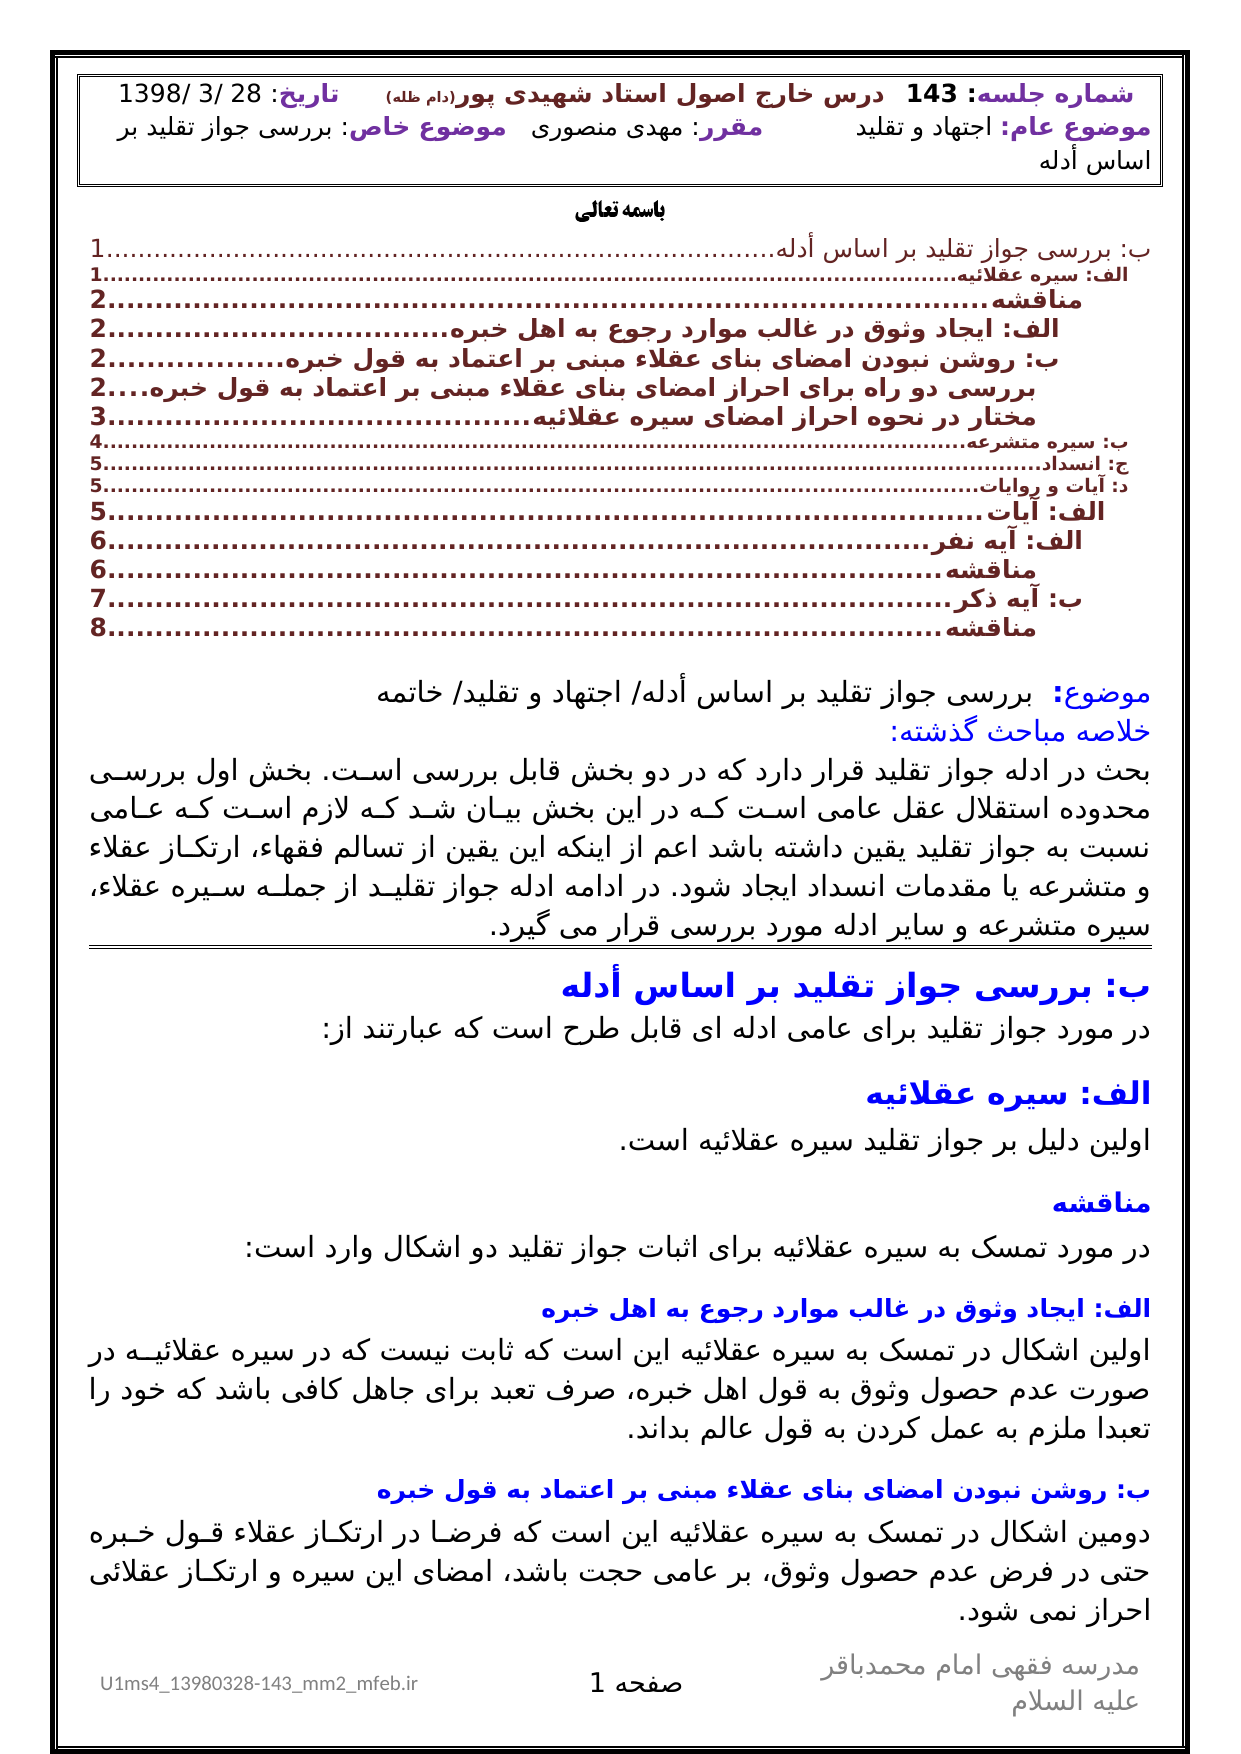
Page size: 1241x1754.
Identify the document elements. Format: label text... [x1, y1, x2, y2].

text الف: سیره عقلائیه 1 [89, 263, 1128, 285]
text الف: آیه نفر 6 [89, 526, 1083, 555]
text خلاصه مباحث گذشته: [89, 714, 1152, 748]
subtitle مناقشه [89, 1187, 1152, 1219]
text بحث در ادله جواز تقلید قرار دارد که در دو بخش قابل بررسی است. بخش اول بررسی محدوده استقلال عقل عامی است که در این بخش بیان شد که لازم است که عامی نسبت به جواز تقلید یقین داشته باشد اعم از اینکه این یقین از تسالم فقهاء، ارتکاز عقلاء و متشرعه یا مقدمات انسداد ایجاد شود. در ادامه ادله جواز تقلید از جمله سیره عقلاء، سیره متشرعه و سایر ادله مورد بررسی قرار می گیرد. [89, 753, 1152, 945]
subtitle الف: سیره عقلائیه [89, 1075, 1152, 1112]
subtitle ب: بررسی جواز تقلید بر اساس أدله [89, 967, 1152, 1006]
text الف: ایجاد وثوق در غالب موارد رجوع به اهل خبره 2 [89, 314, 1060, 344]
picture [560, 190, 680, 231]
text ج: انسداد 5 [89, 453, 1128, 475]
text موضوع: بررسی جواز تقلید بر اساس أدله/ اجتهاد و تقلید/ خاتمه [89, 675, 1152, 709]
text مختار در نحوه احراز امضای سیره عقلائیه 3 [89, 402, 1037, 431]
text ب: سیره متشرعه 4 [89, 431, 1128, 453]
text در مورد تمسک به سیره عقلائیه برای اثبات جواز تقلید دو اشکال وارد است: [89, 1230, 1152, 1264]
text مناقشه 6 [89, 555, 1037, 584]
text مناقشه 8 [89, 613, 1037, 643]
subtitle ب: روشن نبودن امضای بنای عقلاء مبنی بر اعتماد به قول خبره [89, 1476, 1152, 1505]
text د: آیات و روایات 5 [89, 475, 1128, 497]
text ب: آیه ذکر 7 [89, 584, 1083, 613]
text در مورد جواز تقلید برای عامی ادله ای قابل طرح است که عبارتند از: [89, 1011, 1152, 1045]
text ب: روشن نبودن امضای بنای عقلاء مبنی بر اعتماد به قول خبره 2 [89, 344, 1060, 373]
text مناقشه 2 [89, 285, 1083, 314]
text اولین دلیل بر جواز تقلید سیره عقلائیه است. [89, 1123, 1152, 1157]
subtitle الف: ایجاد وثوق در غالب موارد رجوع به اهل خبره [89, 1294, 1152, 1323]
text ب: بررسی جواز تقلید بر اساس أدله 1 [89, 234, 1152, 263]
text دومین اشکال در تمسک به سیره عقلائیه این است که فرضا در ارتکاز عقلاء قول خبره حتی در فرض عدم حصول وثوق، بر عامی حجت باشد، امضای این سیره و ارتکاز عقلائی احراز نمی شود. [89, 1515, 1152, 1627]
text بررسی دو راه برای احراز امضای بنای عقلاء مبنی بر اعتماد به قول خبره 2 [89, 373, 1037, 402]
text الف: آیات 5 [89, 497, 1106, 526]
text اولین اشکال در تمسک به سیره عقلائیه این است که ثابت نیست که در سیره عقلائیه در صورت عدم حصول وثوق به قول اهل خبره، صرف تعبد برای جاهل کافی باشد که خود را تعبدا ملزم به عمل کردن به قول عالم بداند. [89, 1334, 1152, 1446]
